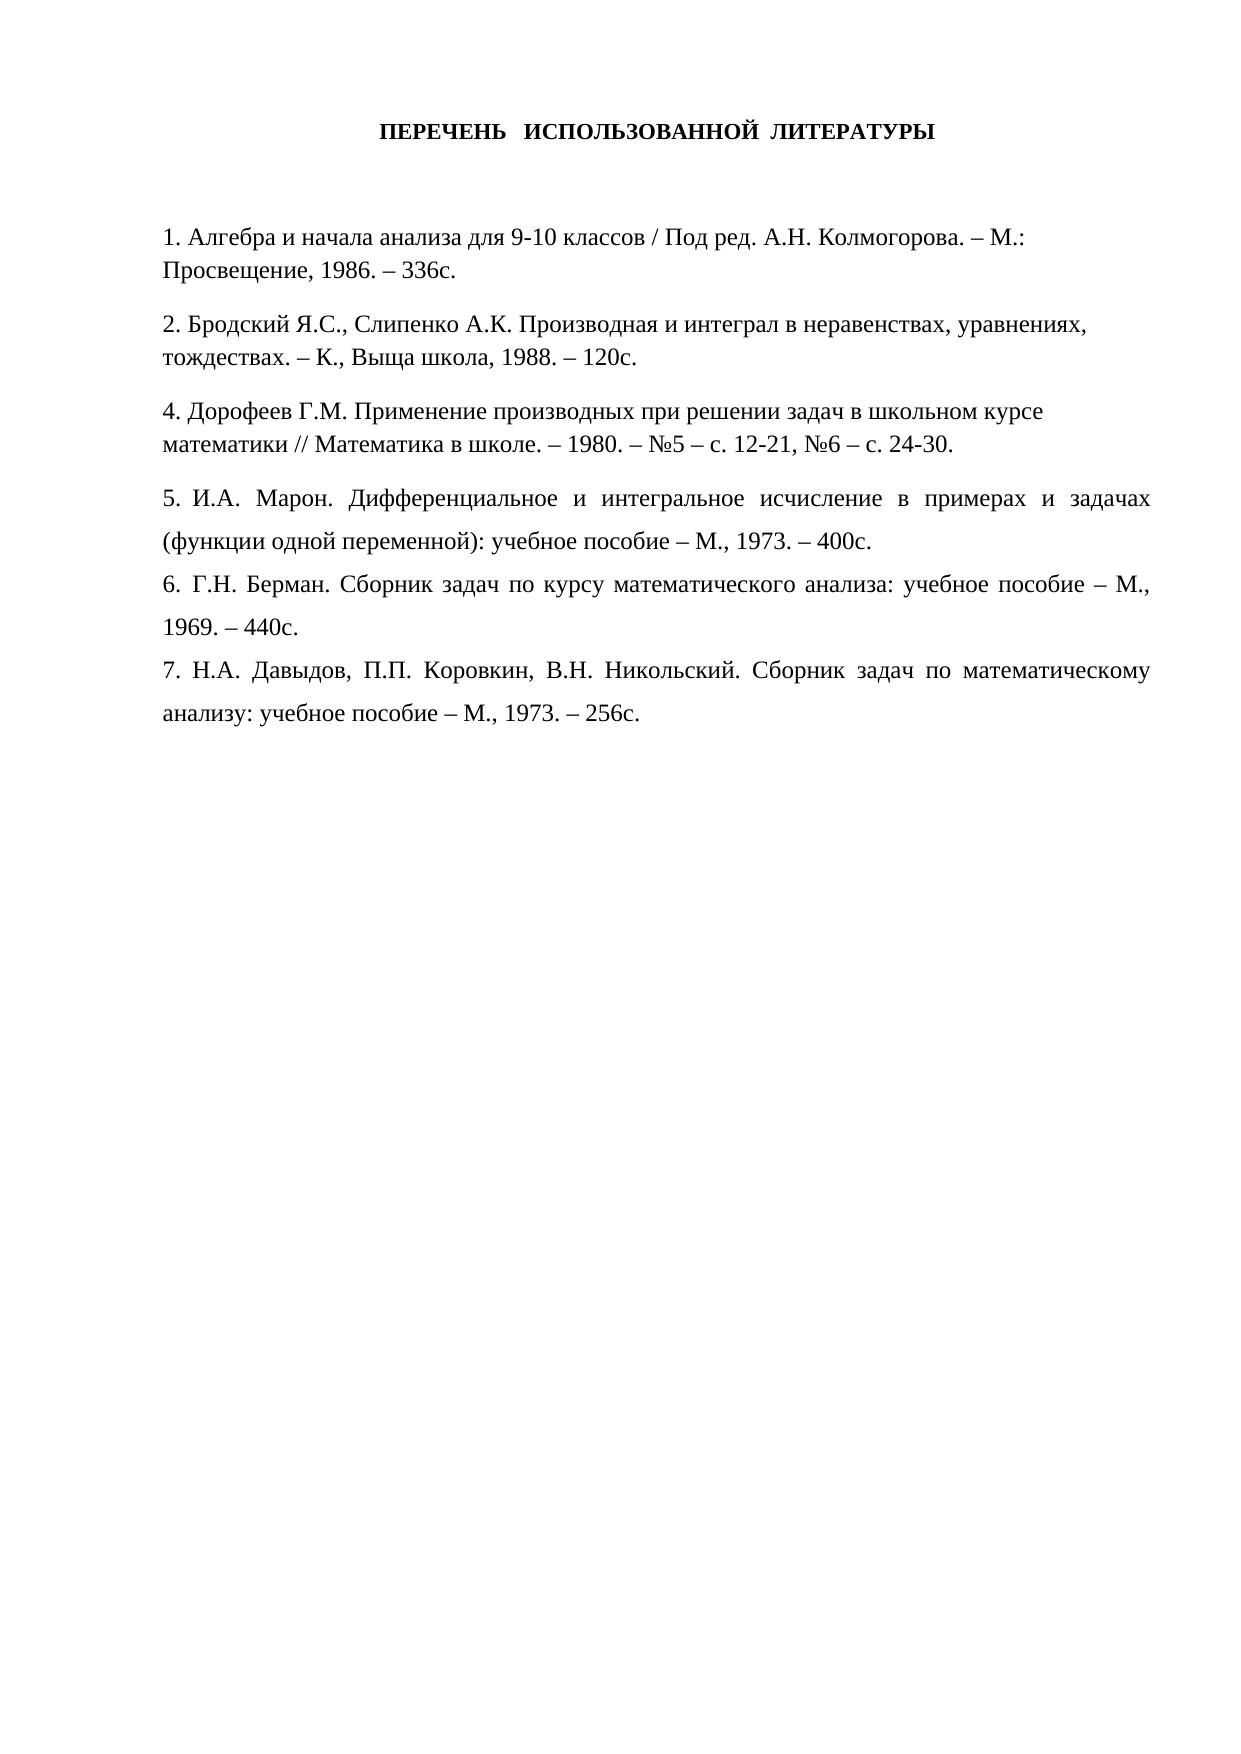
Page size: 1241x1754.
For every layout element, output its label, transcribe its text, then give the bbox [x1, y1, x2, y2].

text ПЕРЕЧЕНЬ ИСПОЛЬЗОВАННОЙ ЛИТЕРАТУРЫ [162, 118, 1152, 144]
text 2. Бродский Я.С., Слипенко А.К. Производная и интеграл в неравенствах, уравнениях, тождествах. – К., Выща школа, 1988. – 120с. [162, 309, 1152, 371]
text 4. Дорофеев Г.М. Применение производных при решении задач в школьном курсе математики // Математика в школе. – 1980. – №5 – с. 12-21, №6 – с. 24-30. [162, 396, 1152, 458]
list Г.Н. Берман. Сборник задач по курсу математического анализа: учебное пособие – М., 1969. – 440с. [162, 569, 1152, 641]
text 1. Алгебра и начала анализа для 9-10 классов / Под ред. А.Н. Колмогорова. – М.: Просвещение, 1986. – 336с. [162, 222, 1152, 284]
list И.А. Марон. Дифференциальное и интегральное исчисление в примерах и задачах (функции одной переменной): учебное пособие – М., 1973. – 400с. [162, 483, 1152, 555]
list Н.А. Давыдов, П.П. Коровкин, В.Н. Никольский. Сборник задач по математическому анализу: учебное пособие – М., 1973. – 256с. [162, 655, 1152, 727]
